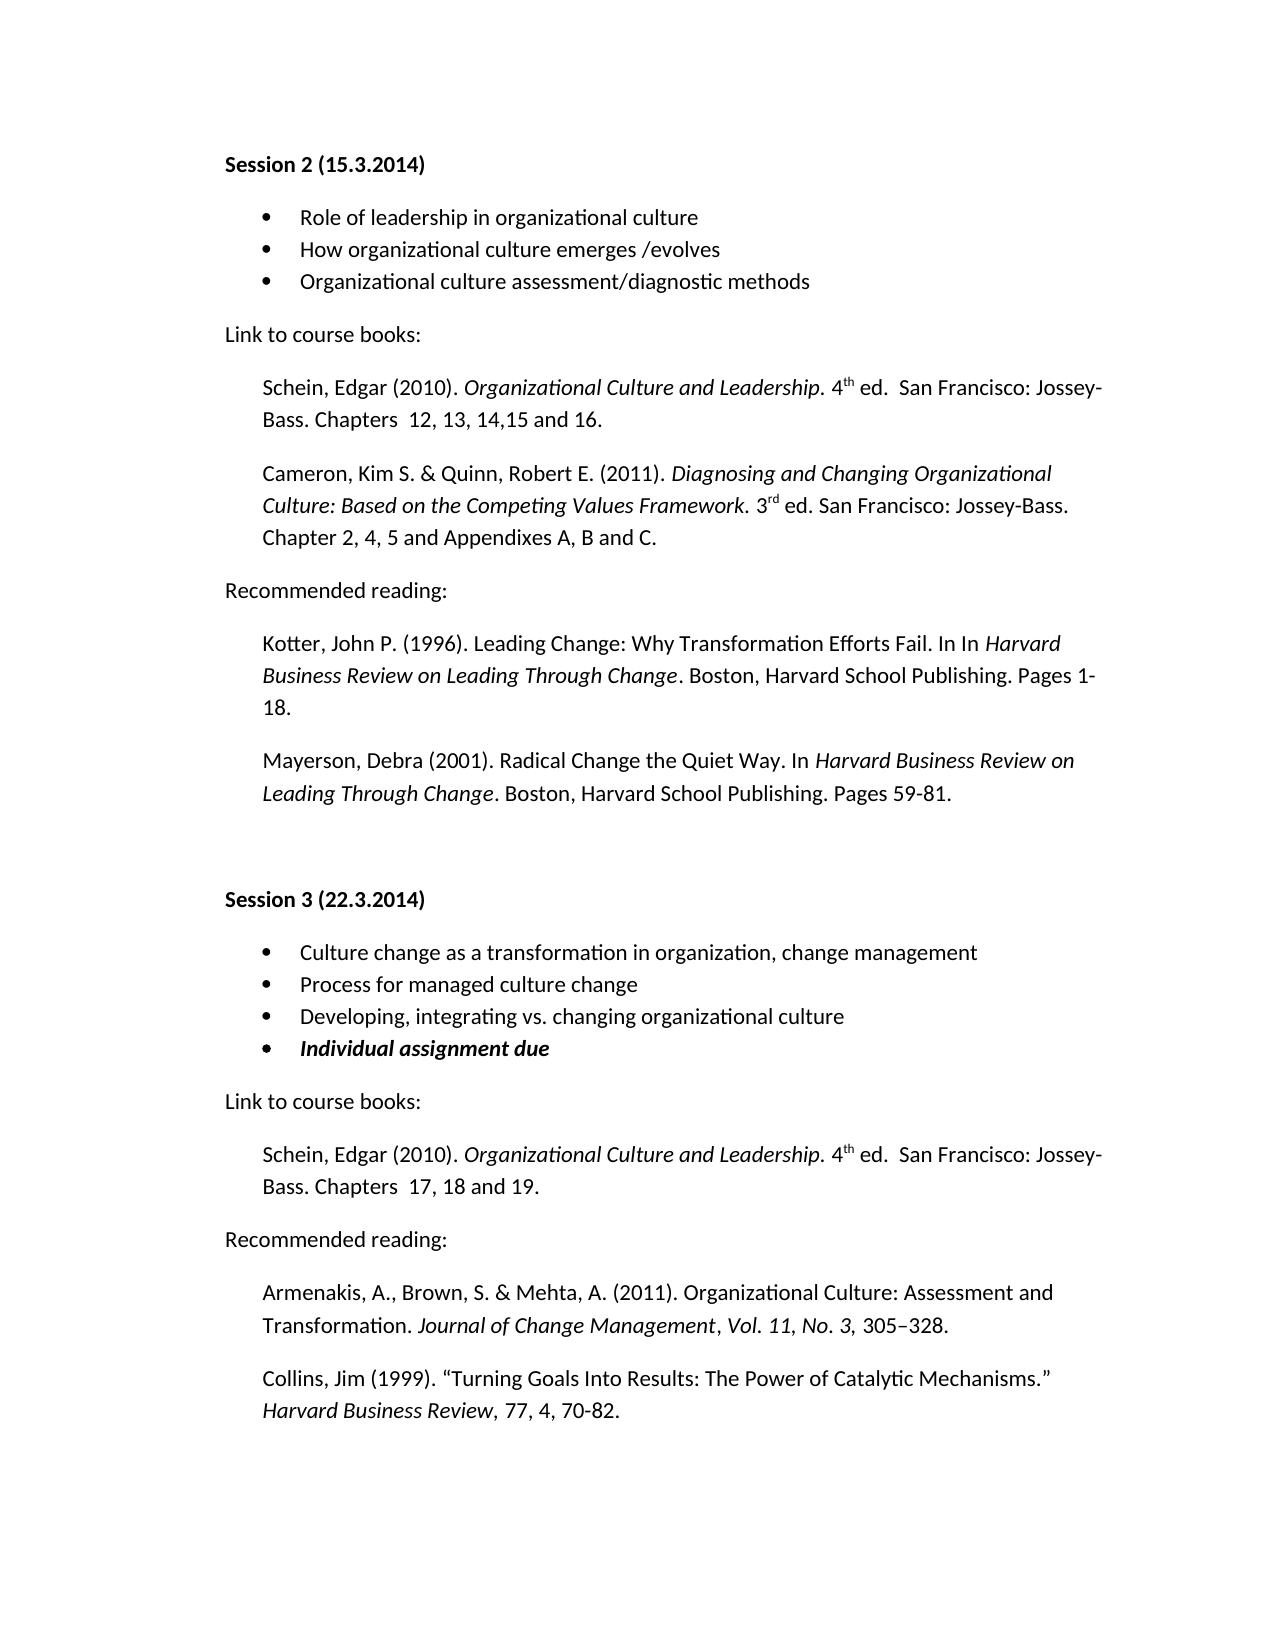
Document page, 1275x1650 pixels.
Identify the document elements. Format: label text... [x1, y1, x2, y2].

text Armenakis, A., Brown, S. & Mehta, A. (2011). Organizational Culture: Assessment and Transformation. Journal of Change Management, Vol. 11, No. 3, 305–328. [262, 1278, 1125, 1339]
text Recommended reading: [225, 576, 1125, 604]
text Schein, Edgar (2010). Organizational Culture and Leadership. 4th ed. San Francisco: Jossey-Bass. Chapters 17, 18 and 19. [262, 1140, 1125, 1201]
text Kotter, John P. (1996). Leading Change: Why Transformation Efforts Fail. In In Harvard Business Review on Leading Through Change. Boston, Harvard School Publishing. Pages 1-18. [262, 629, 1125, 721]
text Link to course books: [225, 1087, 1125, 1115]
list How organizational culture emerges /evolves [262, 235, 1125, 263]
text Schein, Edgar (2010). Organizational Culture and Leadership. 4th ed. San Francisco: Jossey-Bass. Chapters 12, 13, 14,15 and 16. [262, 373, 1125, 434]
list Developing, integrating vs. changing organizational culture [262, 1002, 1125, 1030]
list Process for managed culture change [262, 970, 1125, 998]
text Recommended reading: [225, 1226, 1125, 1253]
list Culture change as a transformation in organization, change management [262, 938, 1125, 966]
text Session 2 (15.3.2014) [225, 150, 1125, 178]
list Organizational culture assessment/diagnostic methods [262, 267, 1125, 295]
text Session 3 (22.3.2014) [225, 885, 1125, 913]
text Mayerson, Debra (2001). Radical Change the Quiet Way. In Harvard Business Review on Leading Through Change. Boston, Harvard School Publishing. Pages 59-81. [262, 746, 1125, 807]
list Role of leadership in organizational culture [262, 203, 1125, 231]
text Collins, Jim (1999). “Turning Goals Into Results: The Power of Catalytic Mechanisms.” Harvard Business Review, 77, 4, 70-82. [262, 1364, 1125, 1424]
text Cameron, Kim S. & Quinn, Robert E. (2011). Diagnosing and Changing Organizational Culture: Based on the Competing Values Framework. 3rd ed. San Francisco: Jossey-Bass. Chapter 2, 4, 5 and Appendixes A, B and C. [262, 459, 1125, 551]
list Individual assignment due [262, 1034, 1125, 1062]
text Link to course books: [225, 320, 1125, 348]
